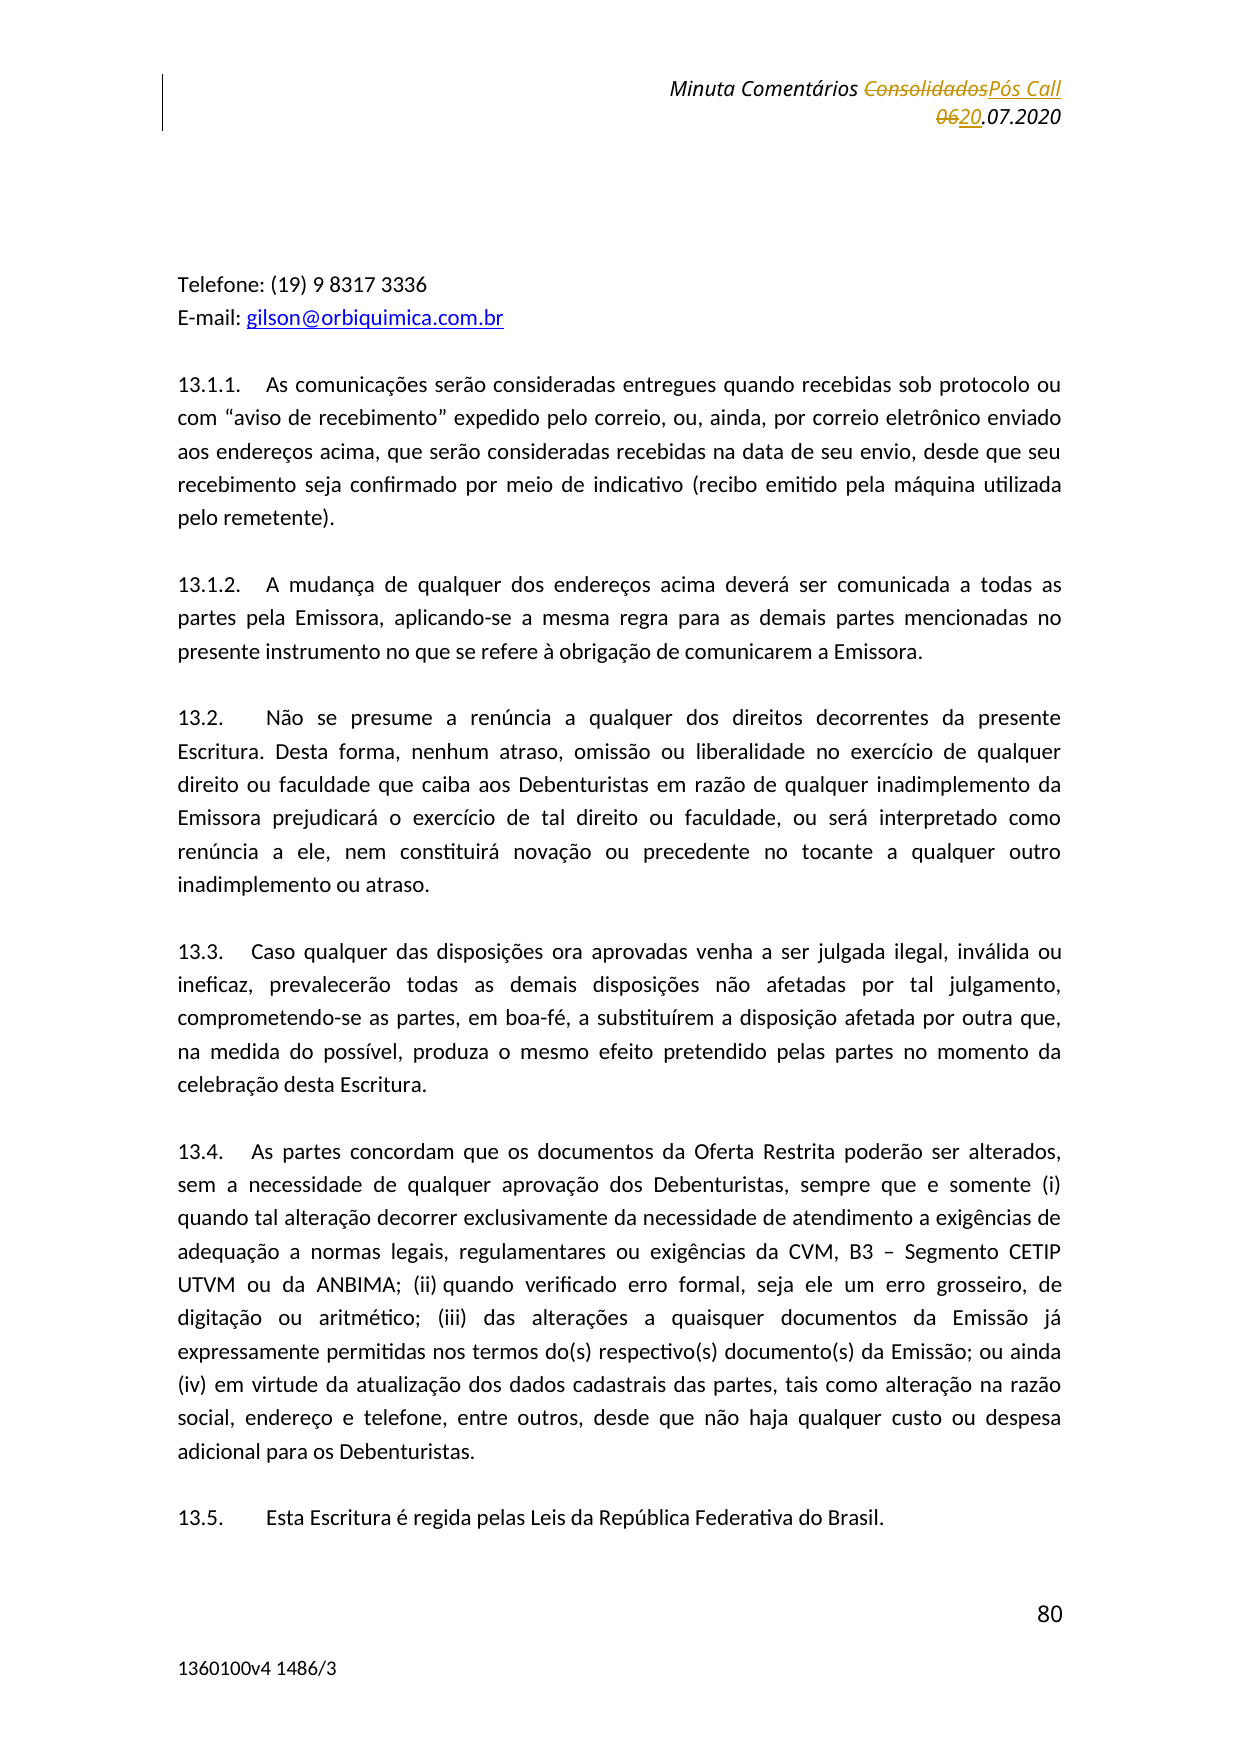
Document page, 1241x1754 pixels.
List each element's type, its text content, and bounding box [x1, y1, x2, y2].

list As partes concordam que os documentos da Oferta Restrita poderão ser alterados, sem a necessidade de qualquer aprovação dos Debenturistas, sempre que e somente (i) quando tal alteração decorrer exclusivamente da necessidade de atendimento a exigências de adequação a normas legais, regulamentares ou exigências da CVM, B3 – Segmento CETIP UTVM ou da ANBIMA; (ii) quando verificado erro formal, seja ele um erro grosseiro, de digitação ou aritmético; (iii) das alterações a quaisquer documentos da Emissão já expressamente permitidas nos termos do(s) respectivo(s) documento(s) da Emissão; ou ainda (iv) em virtude da atualização dos dados cadastrais das partes, tais como alteração na razão social, endereço e telefone, entre outros, desde que não haja qualquer custo ou despesa adicional para os Debenturistas. [177, 1132, 1063, 1466]
list Caso qualquer das disposições ora aprovadas venha a ser julgada ilegal, inválida ou ineficaz, prevalecerão todas as demais disposições não afetadas por tal julgamento, comprometendo-se as partes, em boa-fé, a substituírem a disposição afetada por outra que, na medida do possível, produza o mesmo efeito pretendido pelas partes no momento da celebração desta Escritura. [177, 932, 1063, 1099]
list As comunicações serão consideradas entregues quando recebidas sob protocolo ou com “aviso de recebimento” expedido pelo correio, ou, ainda, por correio eletrônico enviado aos endereços acima, que serão consideradas recebidas na data de seu envio, desde que seu recebimento seja confirmado por meio de indicativo (recibo emitido pela máquina utilizada pelo remetente). [177, 366, 1063, 532]
list A mudança de qualquer dos endereços acima deverá ser comunicada a todas as partes pela Emissora, aplicando-se a mesma regra para as demais partes mencionadas no presente instrumento no que se refere à obrigação de comunicarem a Emissora. [177, 566, 1063, 666]
list Não se presume a renúncia a qualquer dos direitos decorrentes da presente Escritura. Desta forma, nenhum atraso, omissão ou liberalidade no exercício de qualquer direito ou faculdade que caiba aos Debenturistas em razão de qualquer inadimplemento da Emissora prejudicará o exercício de tal direito ou faculdade, ou será interpretado como renúncia a ele, nem constituirá novação ou precedente no tocante a qualquer outro inadimplemento ou atraso. [177, 699, 1063, 899]
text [177, 266, 1063, 332]
list Esta Escritura é regida pelas Leis da República Federativa do Brasil. [177, 1499, 1063, 1532]
